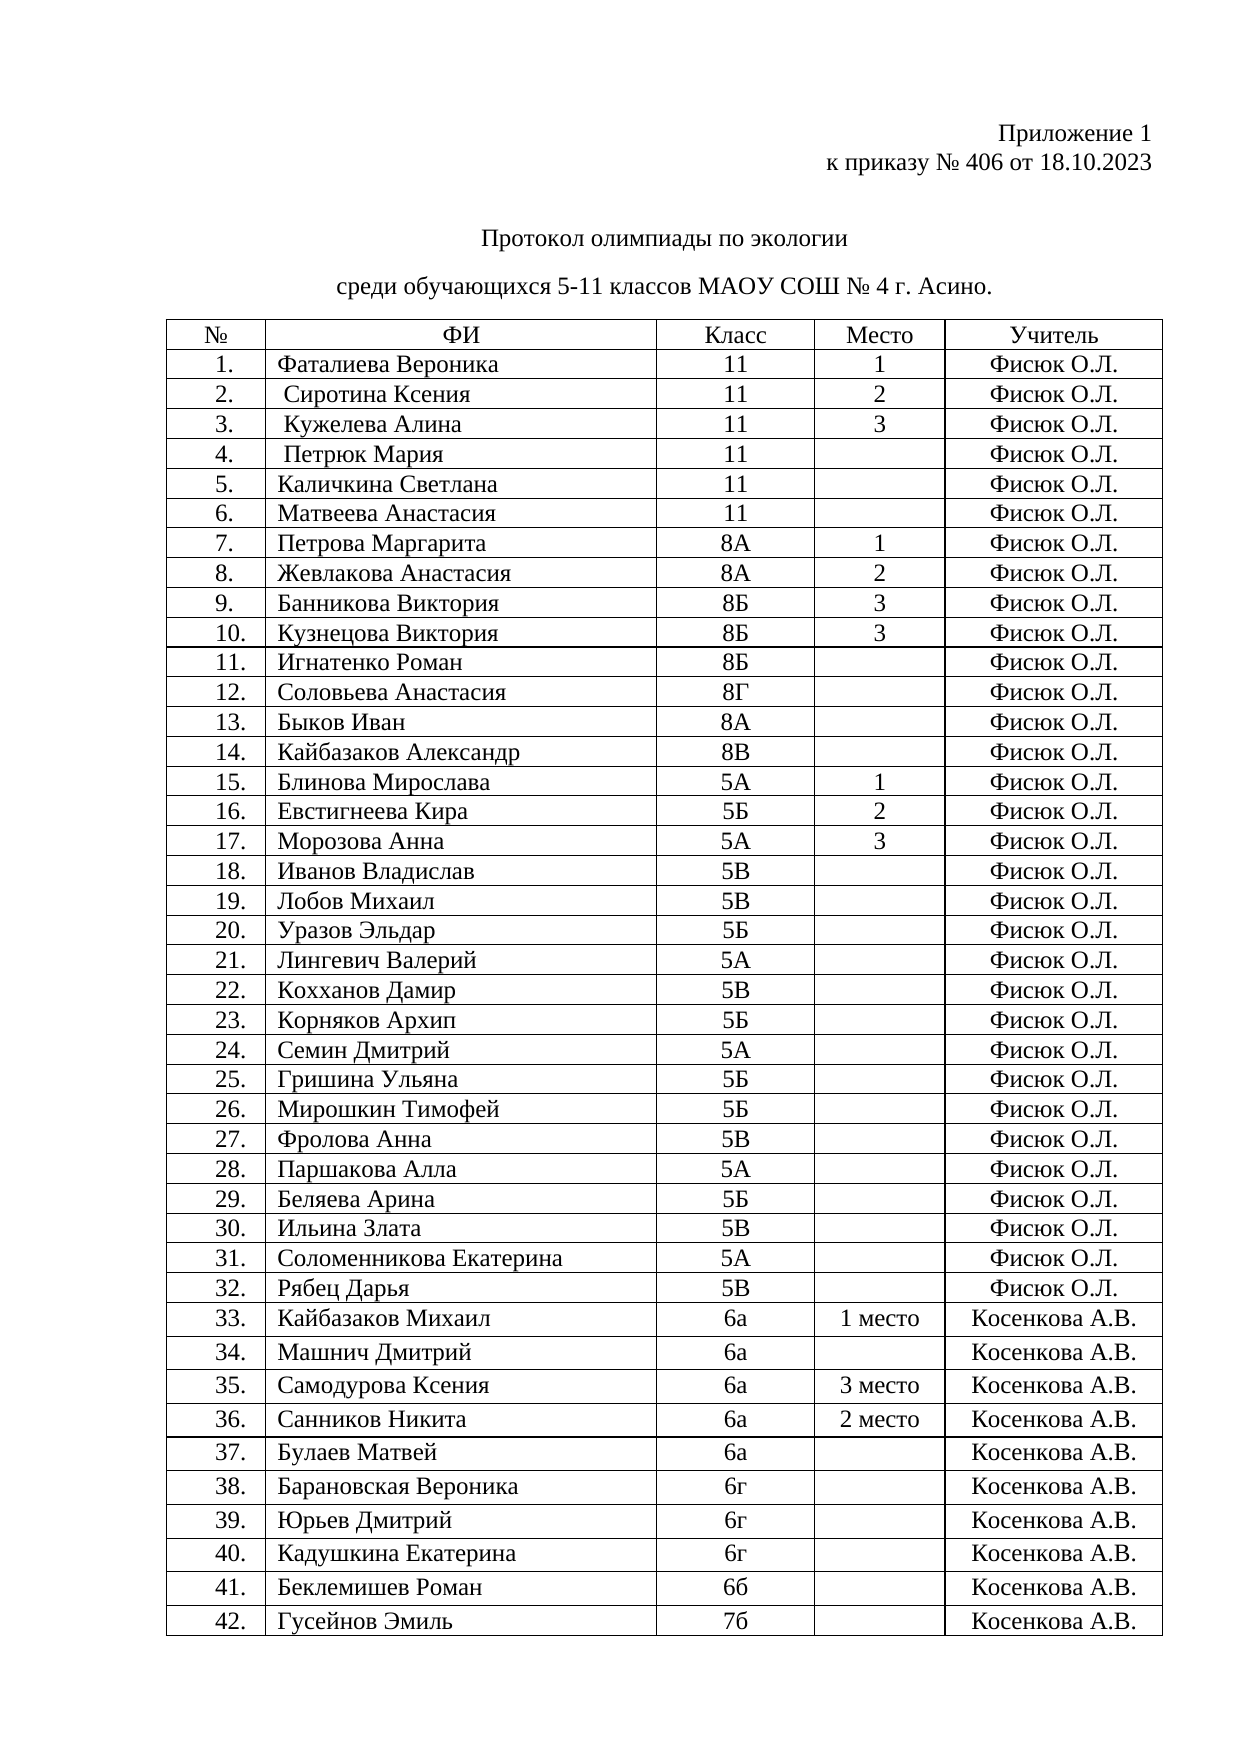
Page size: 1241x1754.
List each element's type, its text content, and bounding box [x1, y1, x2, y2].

table_cell 8В [657, 737, 814, 766]
table_cell [815, 1184, 944, 1212]
table_cell 5Б [657, 1184, 814, 1212]
table_cell Фисюк О.Л. [946, 767, 1162, 795]
table_cell [167, 1438, 265, 1470]
table_cell Фисюк О.Л. [946, 648, 1162, 676]
table_cell 8А [657, 707, 814, 736]
table_cell Фисюк О.Л. [946, 1065, 1162, 1093]
text Приложение 1 [177, 118, 1152, 147]
table_cell Фисюк О.Л. [946, 826, 1162, 855]
table_cell 6г [657, 1505, 814, 1537]
table_cell [167, 1471, 265, 1504]
table_cell Фисюк О.Л. [946, 350, 1162, 378]
table_cell Соломенникова Екатерина [266, 1243, 656, 1272]
table_cell [167, 1572, 265, 1605]
table_cell [815, 499, 944, 527]
table_cell [815, 1005, 944, 1034]
table_cell 11 [657, 469, 814, 497]
table_cell 6а [657, 1404, 814, 1436]
table_cell Беклемишев Роман [266, 1572, 656, 1605]
table_cell 6а [657, 1303, 814, 1336]
table_cell [167, 796, 265, 825]
table_cell [815, 1438, 944, 1470]
table_cell 5В [657, 975, 814, 1004]
table_cell 2 [815, 796, 944, 825]
table_cell Фисюк О.Л. [946, 945, 1162, 974]
table_cell [167, 707, 265, 736]
table_cell Косенкова А.В. [946, 1337, 1162, 1369]
table_cell [815, 1065, 944, 1093]
table_cell [815, 916, 944, 944]
table_cell [167, 588, 265, 617]
table_cell Гусейнов Эмиль [266, 1606, 656, 1634]
table_cell Фисюк О.Л. [946, 588, 1162, 617]
table_cell 3 [815, 826, 944, 855]
table_cell [815, 677, 944, 706]
table_cell 11 [657, 499, 814, 527]
table_cell 5А [657, 767, 814, 795]
table_cell 6а [657, 1337, 814, 1369]
table_cell [167, 1404, 265, 1436]
table_cell Фисюк О.Л. [946, 677, 1162, 706]
table_cell Иванов Владислав [266, 856, 656, 885]
table_cell Фисюк О.Л. [946, 1214, 1162, 1242]
table_cell [167, 439, 265, 468]
table_cell [815, 1273, 944, 1302]
text Протокол олимпиады по экологии [177, 223, 1152, 252]
table_cell [167, 1303, 265, 1336]
table_cell [815, 737, 944, 766]
table_cell [167, 1370, 265, 1403]
table_cell 11 [657, 409, 814, 438]
table_cell [167, 1214, 265, 1242]
table_cell [815, 707, 944, 736]
table_cell [167, 409, 265, 438]
table_cell Фисюк О.Л. [946, 439, 1162, 468]
table_cell Гришина Ульяна [266, 1065, 656, 1093]
table_cell Косенкова А.В. [946, 1471, 1162, 1504]
table_cell 5Б [657, 1065, 814, 1093]
table_cell [815, 945, 944, 974]
table_cell 2 [815, 558, 944, 587]
table_cell Фаталиева Вероника [266, 350, 656, 378]
table_cell [167, 975, 265, 1004]
table_cell [167, 1539, 265, 1571]
table_cell 8Б [657, 588, 814, 617]
table_cell 8А [657, 558, 814, 587]
table_cell Косенкова А.В. [946, 1370, 1162, 1403]
table_cell Фисюк О.Л. [946, 856, 1162, 885]
table_header Учитель [946, 320, 1162, 348]
table_cell Фисюк О.Л. [946, 379, 1162, 408]
table_cell Фисюк О.Л. [946, 1094, 1162, 1123]
table_cell Фисюк О.Л. [946, 1184, 1162, 1212]
table_cell Беляева Арина [266, 1184, 656, 1212]
table_cell 3 [815, 588, 944, 617]
table_cell Фисюк О.Л. [946, 499, 1162, 527]
table_cell [167, 1243, 265, 1272]
table_cell 11 [657, 439, 814, 468]
table_cell Банникова Виктория [266, 588, 656, 617]
table_cell [167, 379, 265, 408]
table_cell [167, 886, 265, 914]
table_cell Косенкова А.В. [946, 1303, 1162, 1336]
table_cell Кадушкина Екатерина [266, 1539, 656, 1571]
table_cell Сиротина Ксения [266, 379, 656, 408]
table_cell 5Б [657, 1094, 814, 1123]
table_cell 6г [657, 1539, 814, 1571]
table_cell [815, 886, 944, 914]
table_cell [167, 1337, 265, 1369]
table_cell 11 [657, 379, 814, 408]
table_cell [167, 1035, 265, 1063]
table_cell 5А [657, 826, 814, 855]
table_cell Евстигнеева Кира [266, 796, 656, 825]
table_cell Жевлакова Анастасия [266, 558, 656, 587]
table_cell [167, 1124, 265, 1153]
table_cell 11 [657, 350, 814, 378]
table_cell Игнатенко Роман [266, 648, 656, 676]
table_cell Фисюк О.Л. [946, 737, 1162, 766]
table_cell Морозова Анна [266, 826, 656, 855]
table_cell 1 [815, 350, 944, 378]
table_cell 7б [657, 1606, 814, 1634]
table_cell Фисюк О.Л. [946, 975, 1162, 1004]
table_cell Матвеева Анастасия [266, 499, 656, 527]
table_cell [167, 826, 265, 855]
table_cell [167, 528, 265, 557]
table_cell Паршакова Алла [266, 1154, 656, 1183]
table_cell [815, 1124, 944, 1153]
table_cell Фисюк О.Л. [946, 409, 1162, 438]
table_cell 6а [657, 1438, 814, 1470]
table_cell Фисюк О.Л. [946, 469, 1162, 497]
table_cell [815, 1572, 944, 1605]
table_cell [815, 469, 944, 497]
table_header ФИ [266, 320, 656, 348]
table_cell Косенкова А.В. [946, 1572, 1162, 1605]
table_cell [815, 1094, 944, 1123]
table_cell Каличкина Светлана [266, 469, 656, 497]
table_cell 5А [657, 1154, 814, 1183]
table_cell Самодурова Ксения [266, 1370, 656, 1403]
table_cell 2 [815, 379, 944, 408]
table_cell [167, 1606, 265, 1634]
table_cell [815, 1505, 944, 1537]
table_cell 5В [657, 886, 814, 914]
table_cell Косенкова А.В. [946, 1404, 1162, 1436]
table_cell [815, 1606, 944, 1634]
table_cell [815, 1337, 944, 1369]
table_cell Рябец Дарья [266, 1273, 656, 1302]
table_cell [167, 1505, 265, 1537]
table_cell 5Б [657, 916, 814, 944]
table_cell 3 [815, 618, 944, 646]
table_cell Санников Никита [266, 1404, 656, 1436]
table_cell Булаев Матвей [266, 1438, 656, 1470]
table_cell Корняков Архип [266, 1005, 656, 1034]
table_cell 6б [657, 1572, 814, 1605]
table_cell 1 [815, 528, 944, 557]
table_cell Петрюк Мария [266, 439, 656, 468]
table_cell Фисюк О.Л. [946, 1035, 1162, 1063]
table_cell 5А [657, 1035, 814, 1063]
table_cell Кайбазаков Михаил [266, 1303, 656, 1336]
table_header Класс [657, 320, 814, 348]
table_cell Косенкова А.В. [946, 1505, 1162, 1537]
table_cell [167, 767, 265, 795]
table_cell [815, 1214, 944, 1242]
table_cell Фисюк О.Л. [946, 916, 1162, 944]
table_cell Кузнецова Виктория [266, 618, 656, 646]
table_cell [167, 737, 265, 766]
table_cell Фисюк О.Л. [946, 528, 1162, 557]
table_cell 8А [657, 528, 814, 557]
table_cell 5В [657, 856, 814, 885]
table_cell [167, 677, 265, 706]
table_cell Быков Иван [266, 707, 656, 736]
table_cell Кайбазаков Александр [266, 737, 656, 766]
table_cell 1 место [815, 1303, 944, 1336]
table_cell 6а [657, 1370, 814, 1403]
table_cell Фисюк О.Л. [946, 618, 1162, 646]
table_cell Лобов Михаил [266, 886, 656, 914]
table_cell [167, 648, 265, 676]
table_cell [815, 1154, 944, 1183]
table_cell [167, 469, 265, 497]
table_cell Уразов Эльдар [266, 916, 656, 944]
table_cell Мирошкин Тимофей [266, 1094, 656, 1123]
table_cell Машнич Дмитрий [266, 1337, 656, 1369]
table_cell Косенкова А.В. [946, 1606, 1162, 1634]
table_cell [167, 856, 265, 885]
table_cell Косенкова А.В. [946, 1539, 1162, 1571]
table_cell [815, 1243, 944, 1272]
table_cell [167, 1065, 265, 1093]
table_cell [815, 1539, 944, 1571]
table_cell 5В [657, 1124, 814, 1153]
table_cell Фисюк О.Л. [946, 1005, 1162, 1034]
table_cell [815, 648, 944, 676]
table_cell [167, 1154, 265, 1183]
table_cell Косенкова А.В. [946, 1438, 1162, 1470]
table_cell Фисюк О.Л. [946, 1124, 1162, 1153]
table_cell 5Б [657, 796, 814, 825]
table_cell [167, 618, 265, 646]
table_cell 5А [657, 1243, 814, 1272]
table_cell Юрьев Дмитрий [266, 1505, 656, 1537]
table_cell [167, 1184, 265, 1212]
table_cell [167, 1094, 265, 1123]
table_cell 8Б [657, 648, 814, 676]
table_cell Фисюк О.Л. [946, 1273, 1162, 1302]
table_header № [167, 320, 265, 348]
table_cell 6г [657, 1471, 814, 1504]
table_cell Петрова Маргарита [266, 528, 656, 557]
table_cell Семин Дмитрий [266, 1035, 656, 1063]
table_cell 5В [657, 1273, 814, 1302]
table_cell [167, 1005, 265, 1034]
text к приказу № 406 от 18.10.2023 [177, 147, 1152, 176]
table_cell 5А [657, 945, 814, 974]
table_cell [167, 916, 265, 944]
table_cell Фисюк О.Л. [946, 886, 1162, 914]
table_cell [815, 439, 944, 468]
table_cell [167, 499, 265, 527]
table_cell Кохханов Дамир [266, 975, 656, 1004]
table_cell 2 место [815, 1404, 944, 1436]
table_cell [167, 350, 265, 378]
table_cell Фисюк О.Л. [946, 796, 1162, 825]
table_cell Соловьева Анастасия [266, 677, 656, 706]
text среди обучающихся 5-11 классов МАОУ СОШ № 4 г. Асино. [177, 271, 1152, 300]
table_cell 8Г [657, 677, 814, 706]
table_cell 8Б [657, 618, 814, 646]
table_cell 5В [657, 1214, 814, 1242]
table_cell Фисюк О.Л. [946, 1154, 1162, 1183]
table_cell 1 [815, 767, 944, 795]
table_cell [815, 975, 944, 1004]
table_cell Фисюк О.Л. [946, 558, 1162, 587]
table_cell Фролова Анна [266, 1124, 656, 1153]
table_cell Кужелева Алина [266, 409, 656, 438]
table_cell [815, 1035, 944, 1063]
table_cell [167, 558, 265, 587]
table_cell [167, 945, 265, 974]
table_cell [815, 856, 944, 885]
table_cell 5Б [657, 1005, 814, 1034]
table_cell 3 [815, 409, 944, 438]
table_cell [167, 1273, 265, 1302]
table_cell [815, 1471, 944, 1504]
table_cell Барановская Вероника [266, 1471, 656, 1504]
table_cell Лингевич Валерий [266, 945, 656, 974]
table_cell Блинова Мирослава [266, 767, 656, 795]
table_cell 3 место [815, 1370, 944, 1403]
table_cell Фисюк О.Л. [946, 1243, 1162, 1272]
table_cell Ильина Злата [266, 1214, 656, 1242]
table_header Место [815, 320, 944, 348]
table_cell Фисюк О.Л. [946, 707, 1162, 736]
